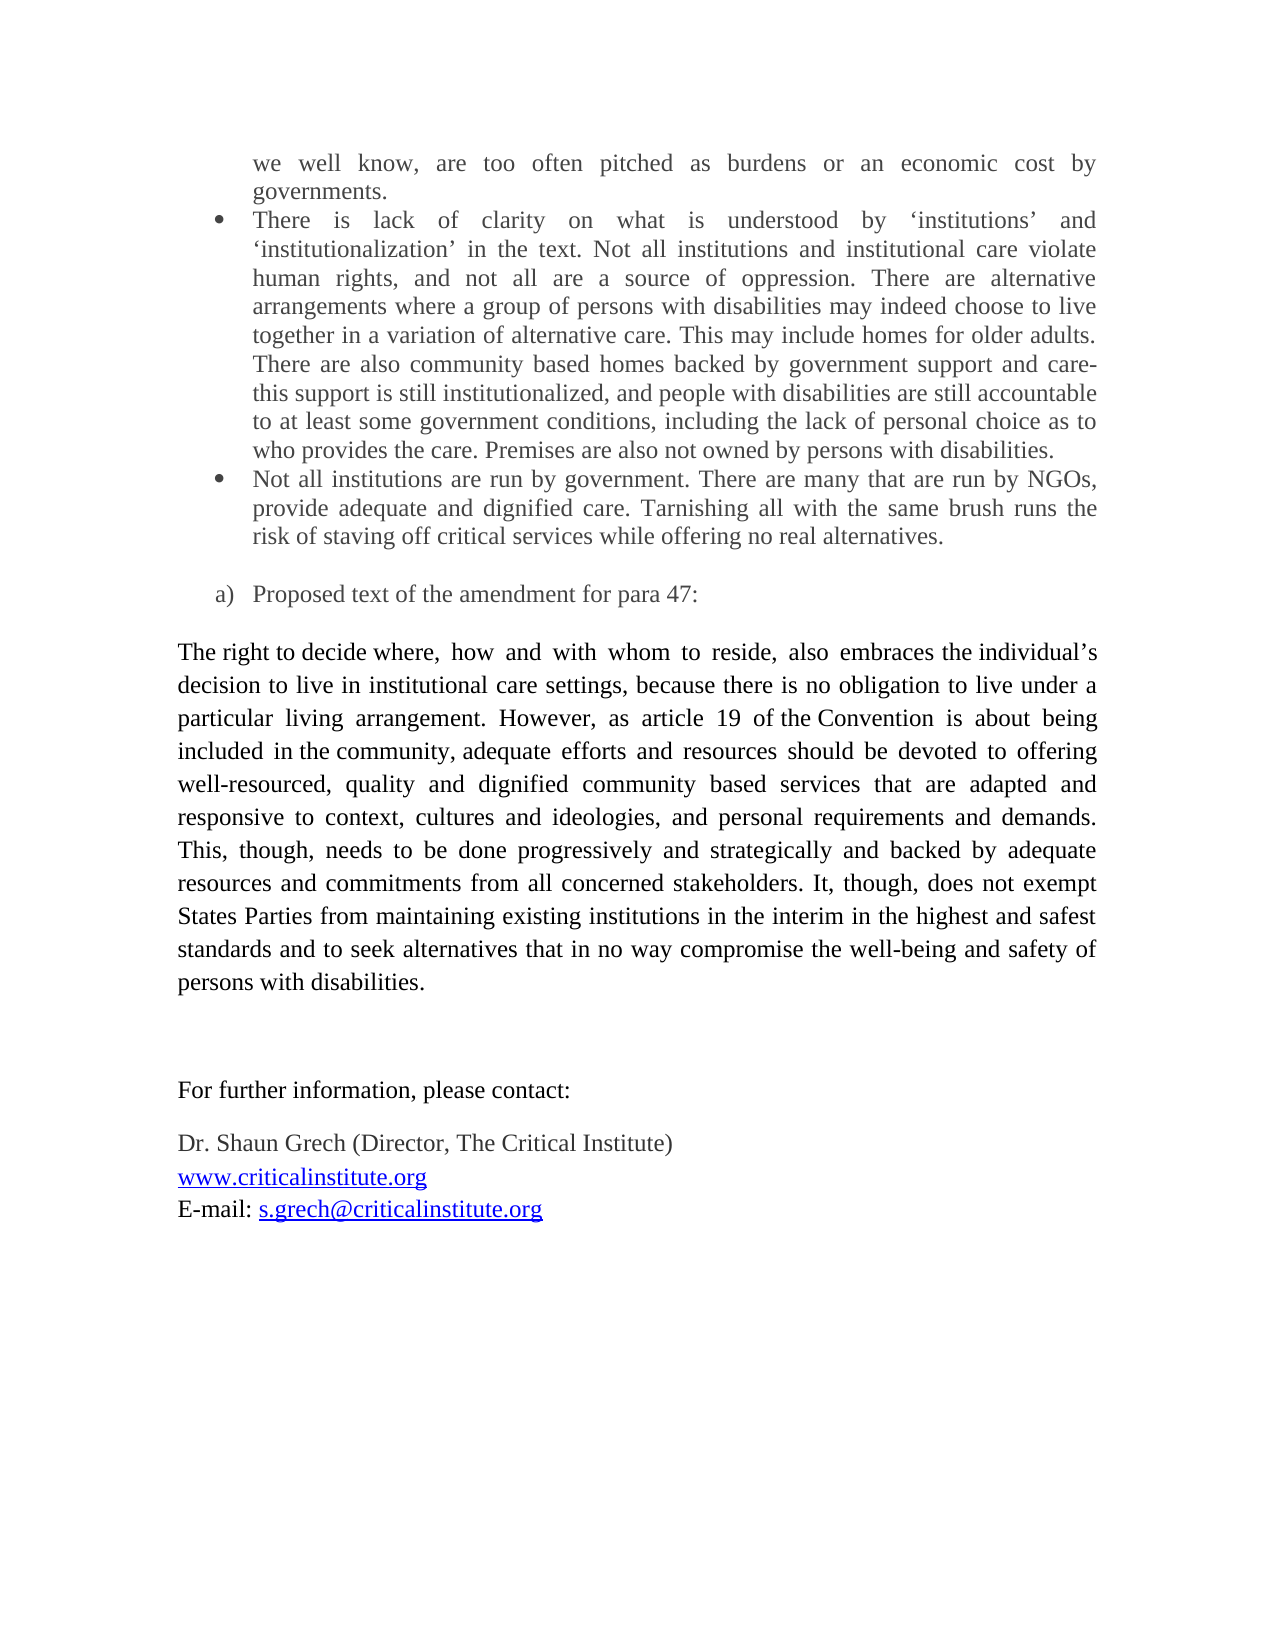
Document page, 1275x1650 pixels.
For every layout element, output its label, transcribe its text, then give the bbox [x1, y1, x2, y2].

list Not all institutions are run by government. There are many that are run by NGOs, provide adequate and dignified care. Tarnishing all with the same brush runs the risk of staving off critical services while offering no real alternatives. [215, 464, 1098, 550]
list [215, 148, 1098, 205]
text The right to decide where, how and with whom to reside, also embraces the individual’s decision to live in institutional care settings, because there is no obligation to live under a particular living arrangement. However, as article 19 of the Convention is about being included in the community, adequate efforts and resources should be devoted to offering well-resourced, quality and dignified community based services that are adapted and responsive to context, cultures and ideologies, and personal requirements and demands. This, though, needs to be done progressively and strategically and backed by adequate resources and commitments from all concerned stakeholders. It, though, does not exempt States Parties from maintaining existing institutions in the interim in the highest and safest standards and to seek alternatives that in no way compromise the well-being and safety of persons with disabilities. [177, 637, 1098, 996]
list There is lack of clarity on what is understood by ‘institutions’ and ‘institutionalization’ in the text. Not all institutions and institutional care violate human rights, and not all are a source of oppression. There are alternative arrangements where a group of persons with disabilities may indeed choose to live together in a variation of alternative care. This may include homes for older adults. There are also community based homes backed by government support and care- this support is still institutionalized, and people with disabilities are still accountable to at least some government conditions, including the lack of personal choice as to who provides the care. Premises are also not owned by persons with disabilities. [215, 205, 1098, 464]
list Proposed text of the amendment for para 47: [215, 579, 1098, 608]
text For further information, please contact: [177, 1075, 1098, 1103]
text Dr. Shaun Grech (Director, The Critical Institute) www.criticalinstitute.org E-mail: s.grech@criticalinstitute.org [177, 1128, 1098, 1224]
